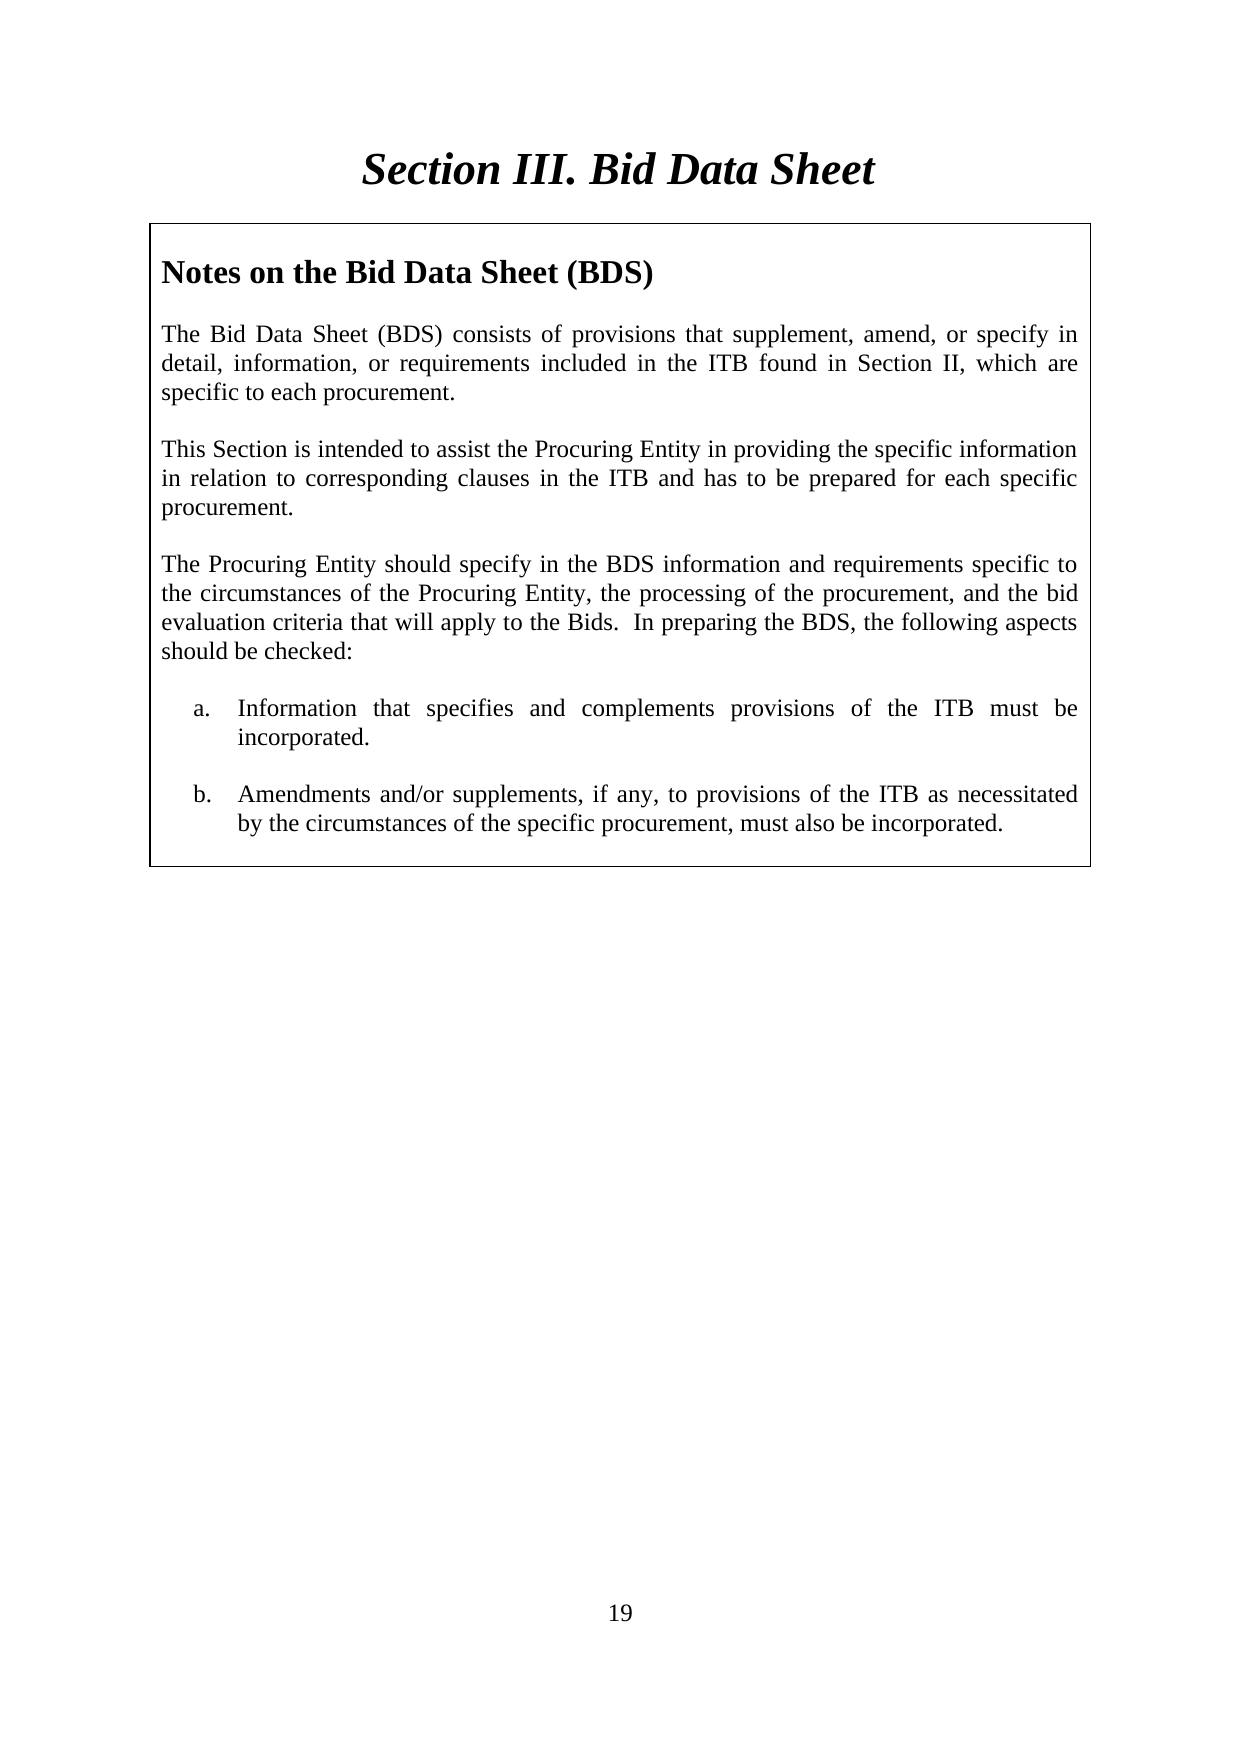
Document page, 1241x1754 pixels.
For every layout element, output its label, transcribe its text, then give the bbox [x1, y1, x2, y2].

subtitle Section III. Bid Data Sheet [150, 141, 1090, 194]
table_header Notes on the Bid Data Sheet (BDS) The Bid Data Sheet (BDS) consists of provisions that supplement, amend, or specify in detail, information, or requirements included in the ITB found in Section II, which are specific to each procurement. This Section is intended to assist the Procuring Entity in providing the specific information in relation to corresponding clauses in the ITB and has to be prepared for each specific procurement. The Procuring Entity should specify in the BDS information and requirements specific to the circumstances of the Procuring Entity, the processing of the procurement, and the bid evaluation criteria that will apply to the Bids. In preparing the BDS, the following aspects should be checked: Information that specifies and complements provisions of the ITB must be incorporated. Amendments and/or supplements, if any, to provisions of the ITB as necessitated by the circumstances of the specific procurement, must also be incorporated. [151, 224, 1090, 866]
